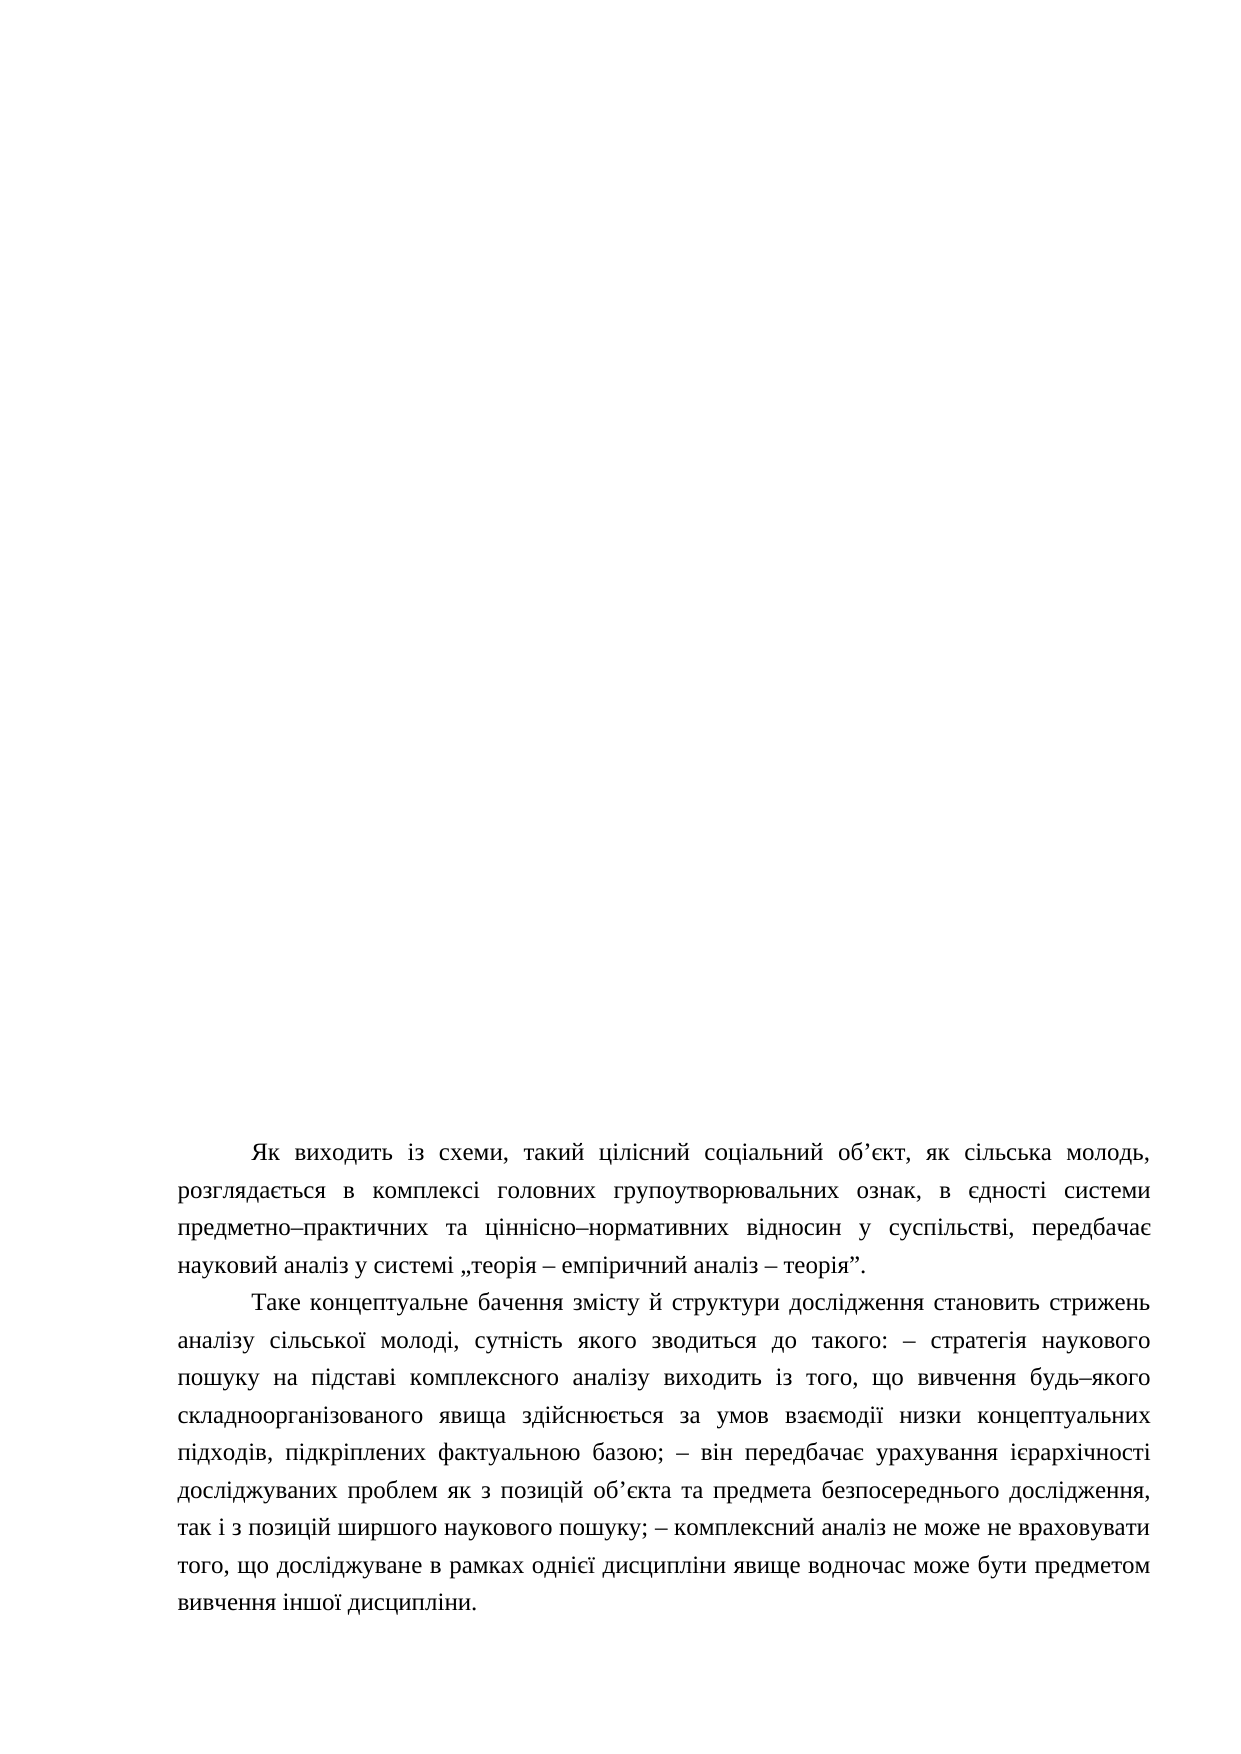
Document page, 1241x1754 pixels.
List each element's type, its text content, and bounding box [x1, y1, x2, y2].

text Як виходить із схеми, такий цілісний соціальний об’єкт, як сільська молодь, розглядається в комплексі головних групоутворювальних ознак, в єдності системи предметно–практичних та ціннісно–нормативних відносин у суспільстві, передбачає науковий аналіз у системі „теорія – емпіричний аналіз – теорія”. [177, 1131, 1152, 1281]
text Таке концептуальне бачення змісту й структури дослідження становить стрижень аналізу сільської молоді, сутність якого зводиться до такого: – стратегія наукового пошуку на підставі комплексного аналізу виходить із того, що вивчення будь–якого складноорганізованого явища здійснюється за умов взаємодії низки концептуальних підходів, підкріплених фактуальною базою; – він передбачає урахування ієрархічності досліджуваних проблем як з позицій об’єкта та предмета безпосереднього дослідження, так і з позицій ширшого наукового пошуку; – комплексний аналіз не може не враховувати того, що досліджуване в рамках однієї дисципліни явище водночас може бути предметом вивчення іншої дисципліни. [177, 1281, 1152, 1618]
